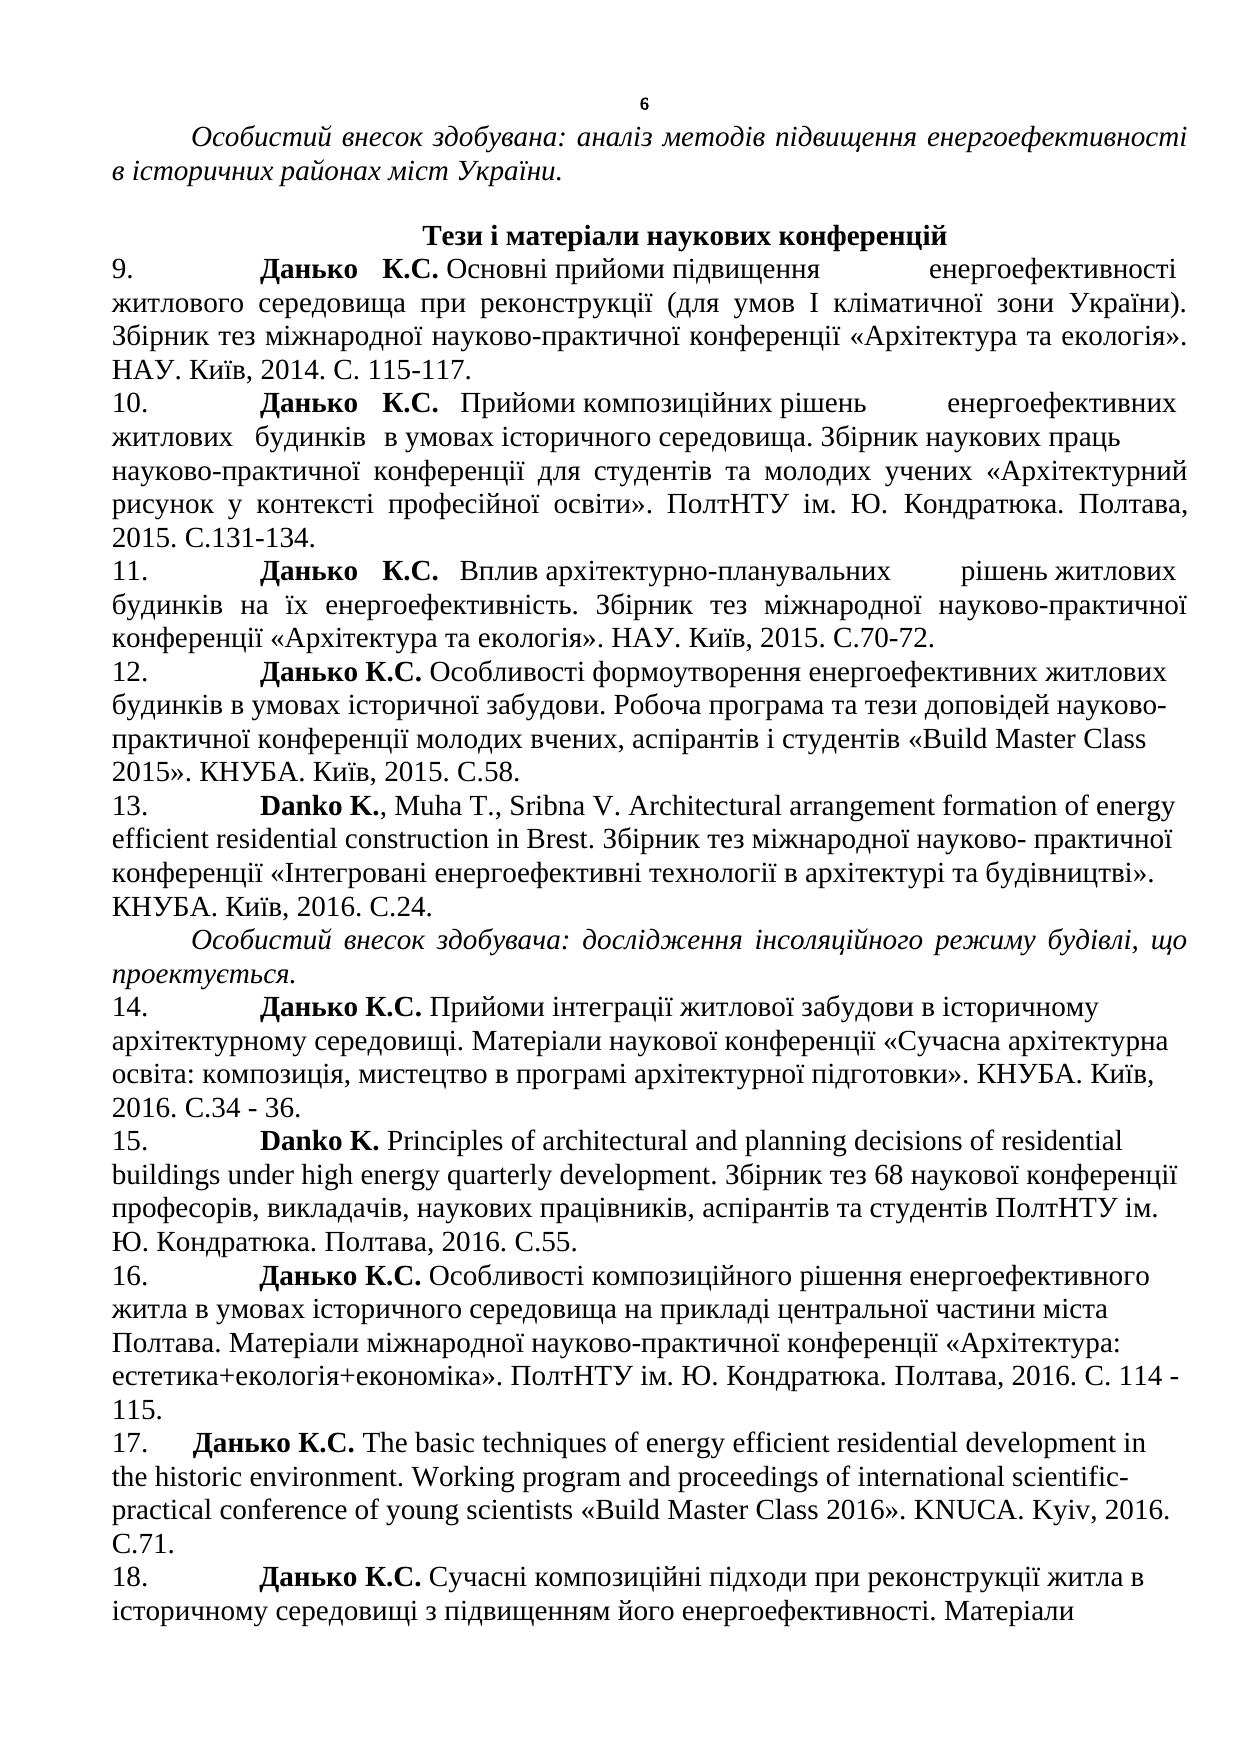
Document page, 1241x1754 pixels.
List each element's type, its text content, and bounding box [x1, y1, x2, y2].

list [112, 1560, 1188, 1627]
list Данько К.С. Прийоми композиційних рішень енергоефективних [112, 386, 260, 419]
list Данько К.С. Вплив архітектурно-планувальних рішень житлових [112, 554, 260, 587]
text житлових будинків в умовах історичного середовища. Збірник наукових праць [112, 419, 1188, 453]
list Danko K., Muha T., Sribna V. Аrchitectural arrangement formation of energy efficient residential construction in Brest. Збірник тез міжнародної науково- практичної конференції «Інтегровані енергоефективні технології в архітектурі та будівництві». КНУБА. Київ, 2016. С.24. [112, 788, 1188, 923]
list Danko K. Principles of architectural and planning decisions of residential buildings under high energy quarterly development. Збірник тез 68 наукової конференції професорів, викладачів, наукових працівників, аспірантів та студентів ПолтНТУ ім. Ю. Кондратюка. Полтава, 2016. С.55. [112, 1124, 1188, 1258]
text Особистий внесок здобувача: дослідження інсоляційного режиму будівлі, що проектується. [112, 923, 1188, 990]
list Данько К.С. Особливості формоутворення енергоефективних житлових будинків в умовах історичної забудови. Робоча програма та тези доповідей науково- практичної конференції молодих вчених, аспірантів і студентів «Build Master Class 2015». КНУБА. Київ, 2015. С.58. [112, 654, 1188, 788]
text Особистий внесок здобувана: аналіз методів підвищення енергоефективності в історичних районах міст України. [112, 120, 1188, 187]
list Данько К.С. Особливості композиційного рішення енергоефективного житла в умовах історичного середовища на прикладі центральної частини міста Полтава. Матеріали міжнародної науково-практичної конференції «Архітектура: естетика+екологія+економіка». ПолтНТУ ім. Ю. Кондратюка. Полтава, 2016. С. 114 - 115. [112, 1258, 1188, 1426]
list Данько К.С. The basic techniques of energy efficient residential development in the historic environment. Working program and proceedings of international scientific-practical conference of young scientists «Build Master Class 2016». KNUCA. Kyiv, 2016. С.71. [112, 1426, 1188, 1560]
list Данько К.С. Прийоми інтеграції житлової забудови в історичному архітектурному середовищі. Матеріали наукової конференції «Сучасна архітектурна освіта: композиція, мистецтво в програмі архітектурної підготовки». КНУБА. Київ, 2016. С.34 - 36. [112, 990, 1188, 1124]
list Данько К.С. Основні прийоми підвищення енергоефективності [446, 252, 1188, 285]
text житлового середовища при реконструкції (для умов І кліматичної зони України). Збірник тез міжнародної науково-практичної конференції «Архітектура та екологія». НАУ. Київ, 2014. С. 115-117. [112, 285, 1188, 386]
list Данько К.С. Вплив архітектурно-планувальних рішень житлових [459, 554, 1188, 587]
list Данько К.С. Прийоми композиційних рішень енергоефективних [460, 386, 1188, 419]
text будинків на їх енергоефективність. Збірник тез міжнародної науково-практичної конференції «Архітектура та екологія». НАУ. Київ, 2015. С.70-72. [112, 587, 1188, 654]
text науково-практичної конференції для студентів та молодих учених «Архітектурний рисунок у контексті професійної освіти». ПолтНТУ ім. Ю. Кондратюка. Полтава, 2015. С.131-134. [112, 453, 1188, 554]
text Тези і матеріали наукових конференцій [422, 218, 1188, 252]
list Данько К.С. Основні прийоми підвищення енергоефективності [112, 252, 260, 285]
